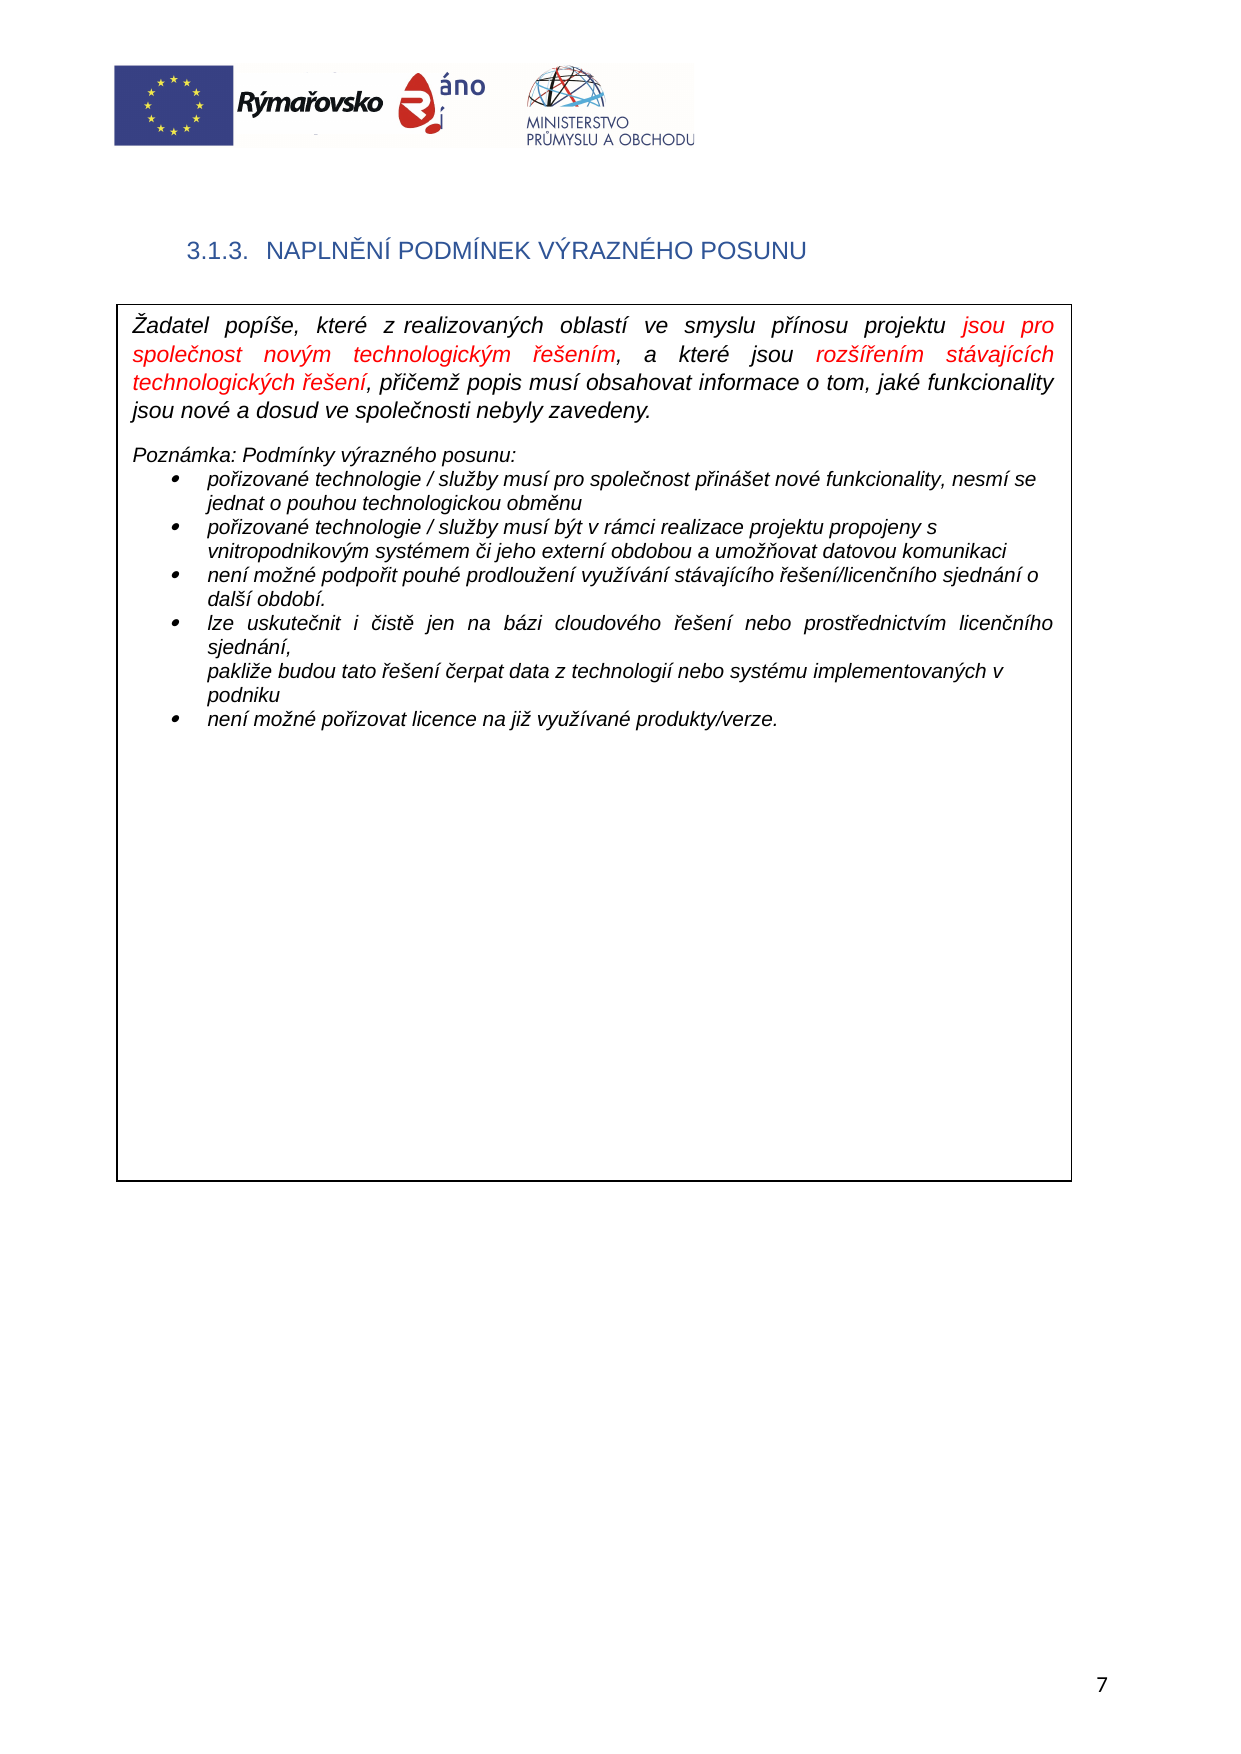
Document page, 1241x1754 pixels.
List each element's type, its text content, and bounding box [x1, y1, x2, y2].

picture [112, 63, 695, 148]
list Naplnění podmínek výrazného posunu [186, 236, 1107, 265]
